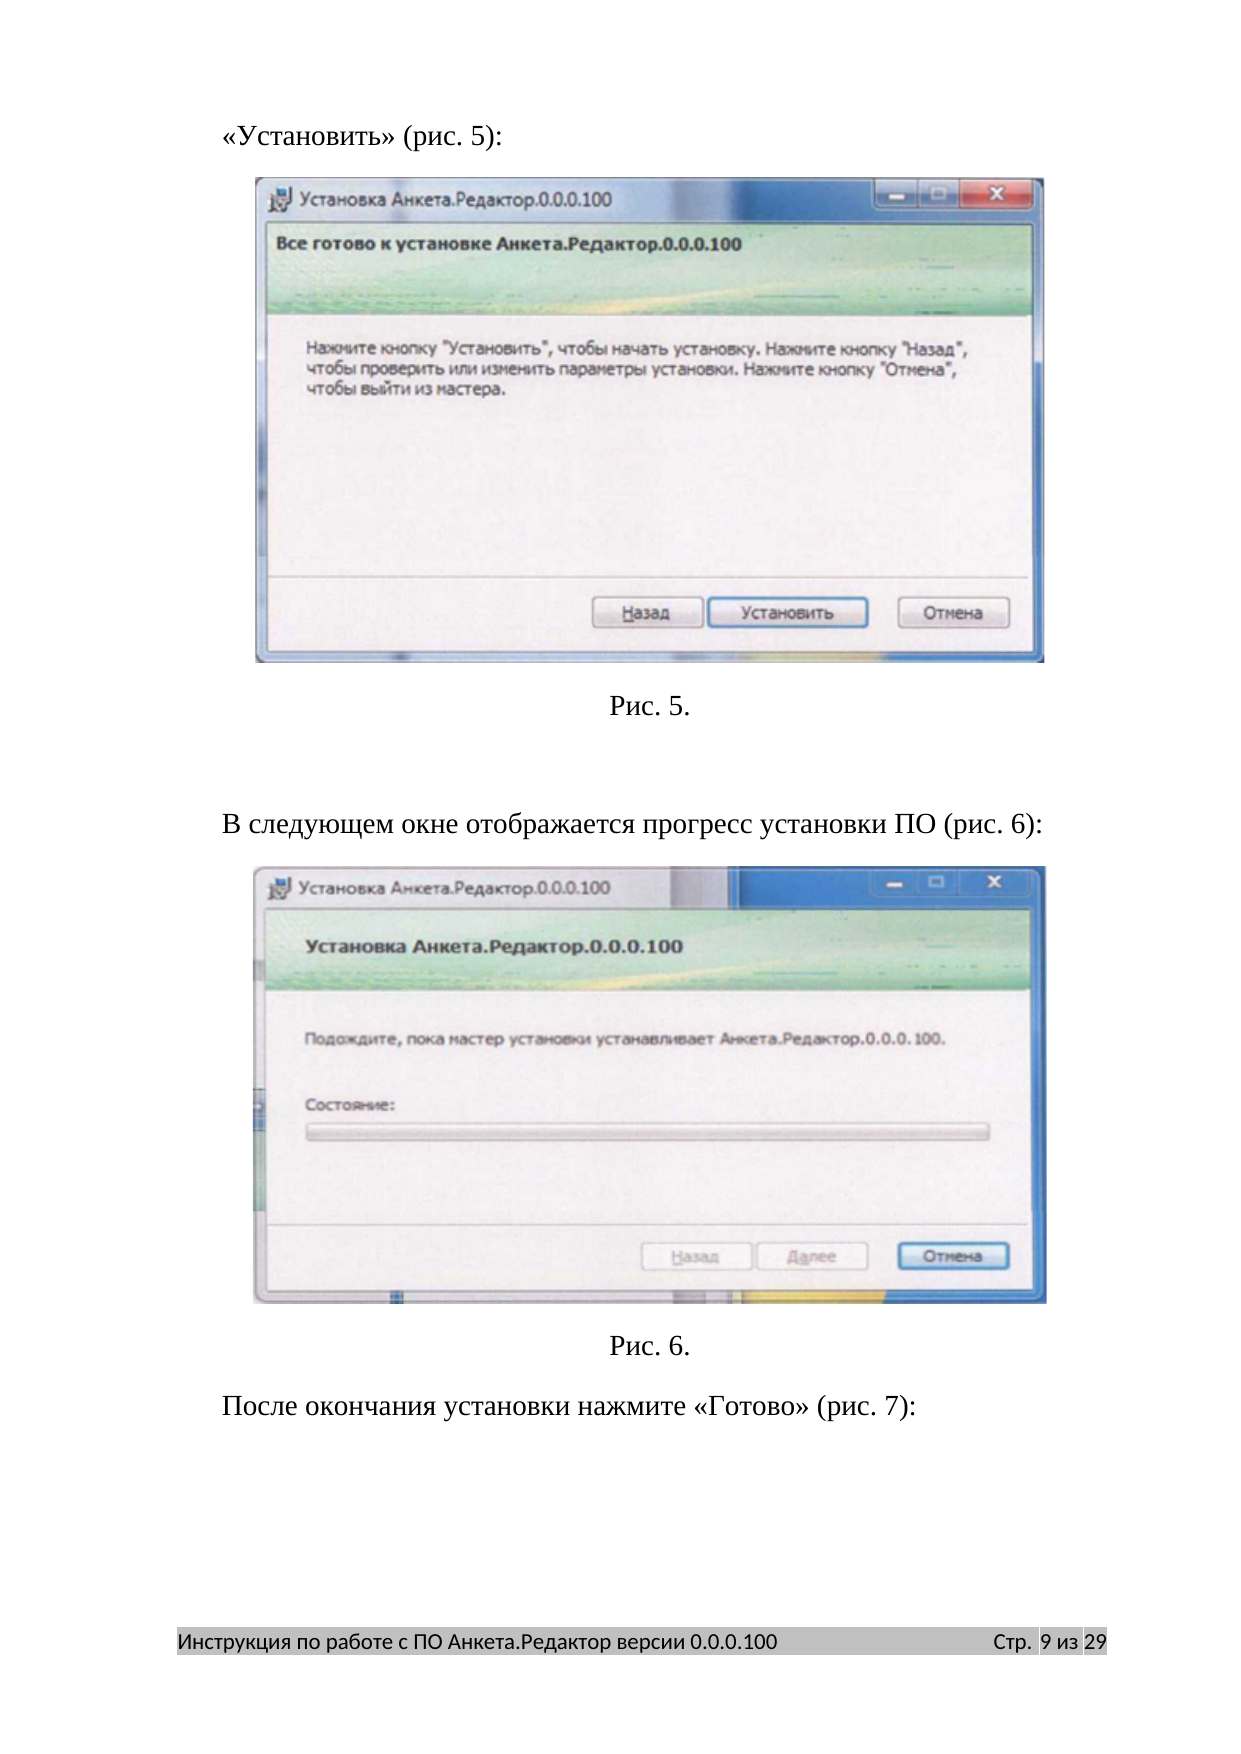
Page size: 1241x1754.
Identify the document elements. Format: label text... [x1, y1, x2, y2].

text Рис. 6. [177, 1328, 1122, 1362]
text Рис. 5. [177, 688, 1122, 721]
text «Установить» (рис. 5): [177, 118, 1122, 152]
picture [255, 177, 1045, 663]
text В следующем окне отображается прогресс установки ПО (рис. 6): [177, 807, 1122, 840]
text После окончания установки нажмите «Готово» (рис. 7): [177, 1388, 1122, 1421]
picture [252, 866, 1047, 1304]
